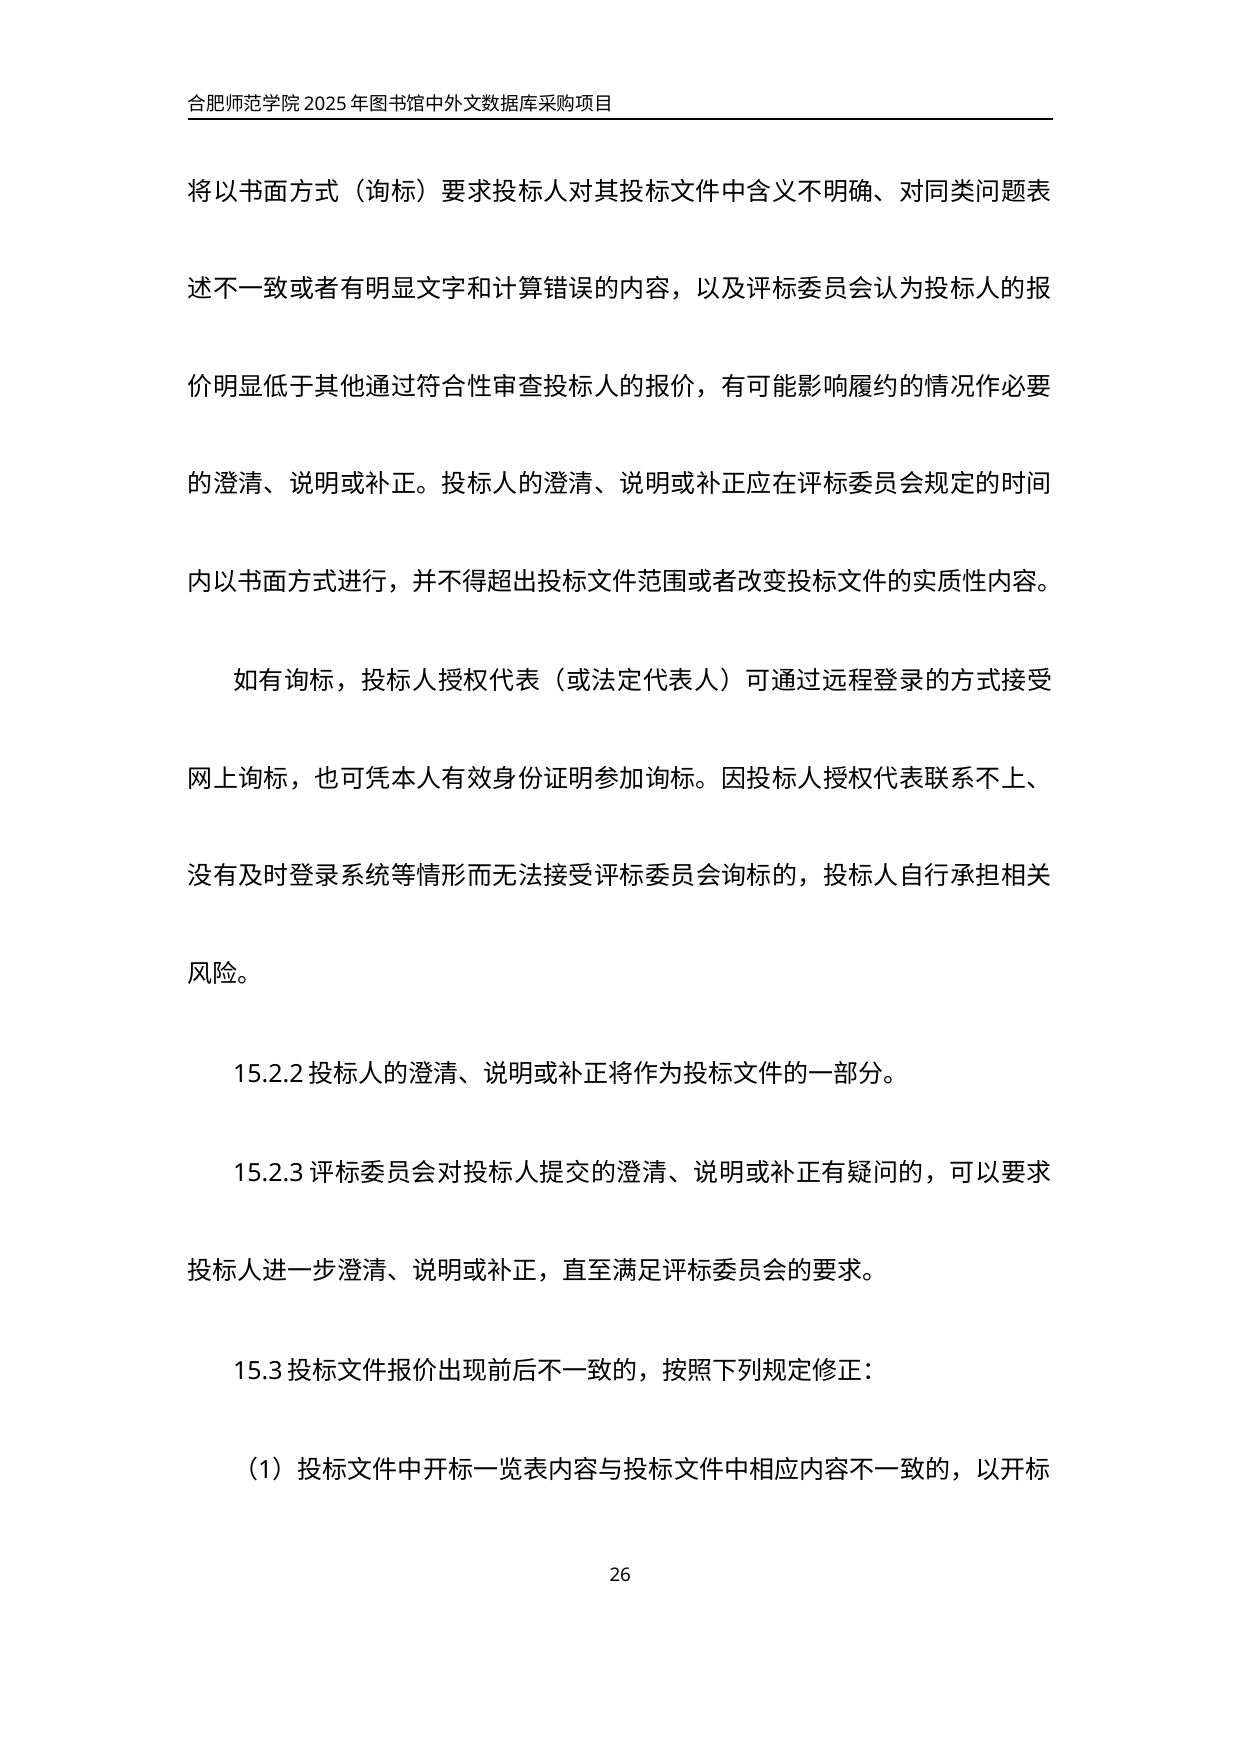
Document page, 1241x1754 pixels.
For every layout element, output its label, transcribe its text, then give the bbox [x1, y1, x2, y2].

text 如有询标，投标人授权代表（或法定代表人）可通过远程登录的方式接受网上询标，也可凭本人有效身份证明参加询标。因投标人授权代表联系不上、没有及时登录系统等情形而无法接受评标委员会询标的，投标人自行承担相关风险。 [187, 646, 1053, 1004]
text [187, 1436, 1053, 1501]
text 15.2.3评标委员会对投标人提交的澄清、说明或补正有疑问的，可以要求投标人进一步澄清、说明或补正，直至满足评标委员会的要求。 [187, 1138, 1053, 1301]
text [187, 157, 1053, 612]
text 15.3投标文件报价出现前后不一致的，按照下列规定修正： [187, 1336, 1053, 1401]
text 15.2.2投标人的澄清、说明或补正将作为投标文件的一部分。 [187, 1039, 1053, 1104]
